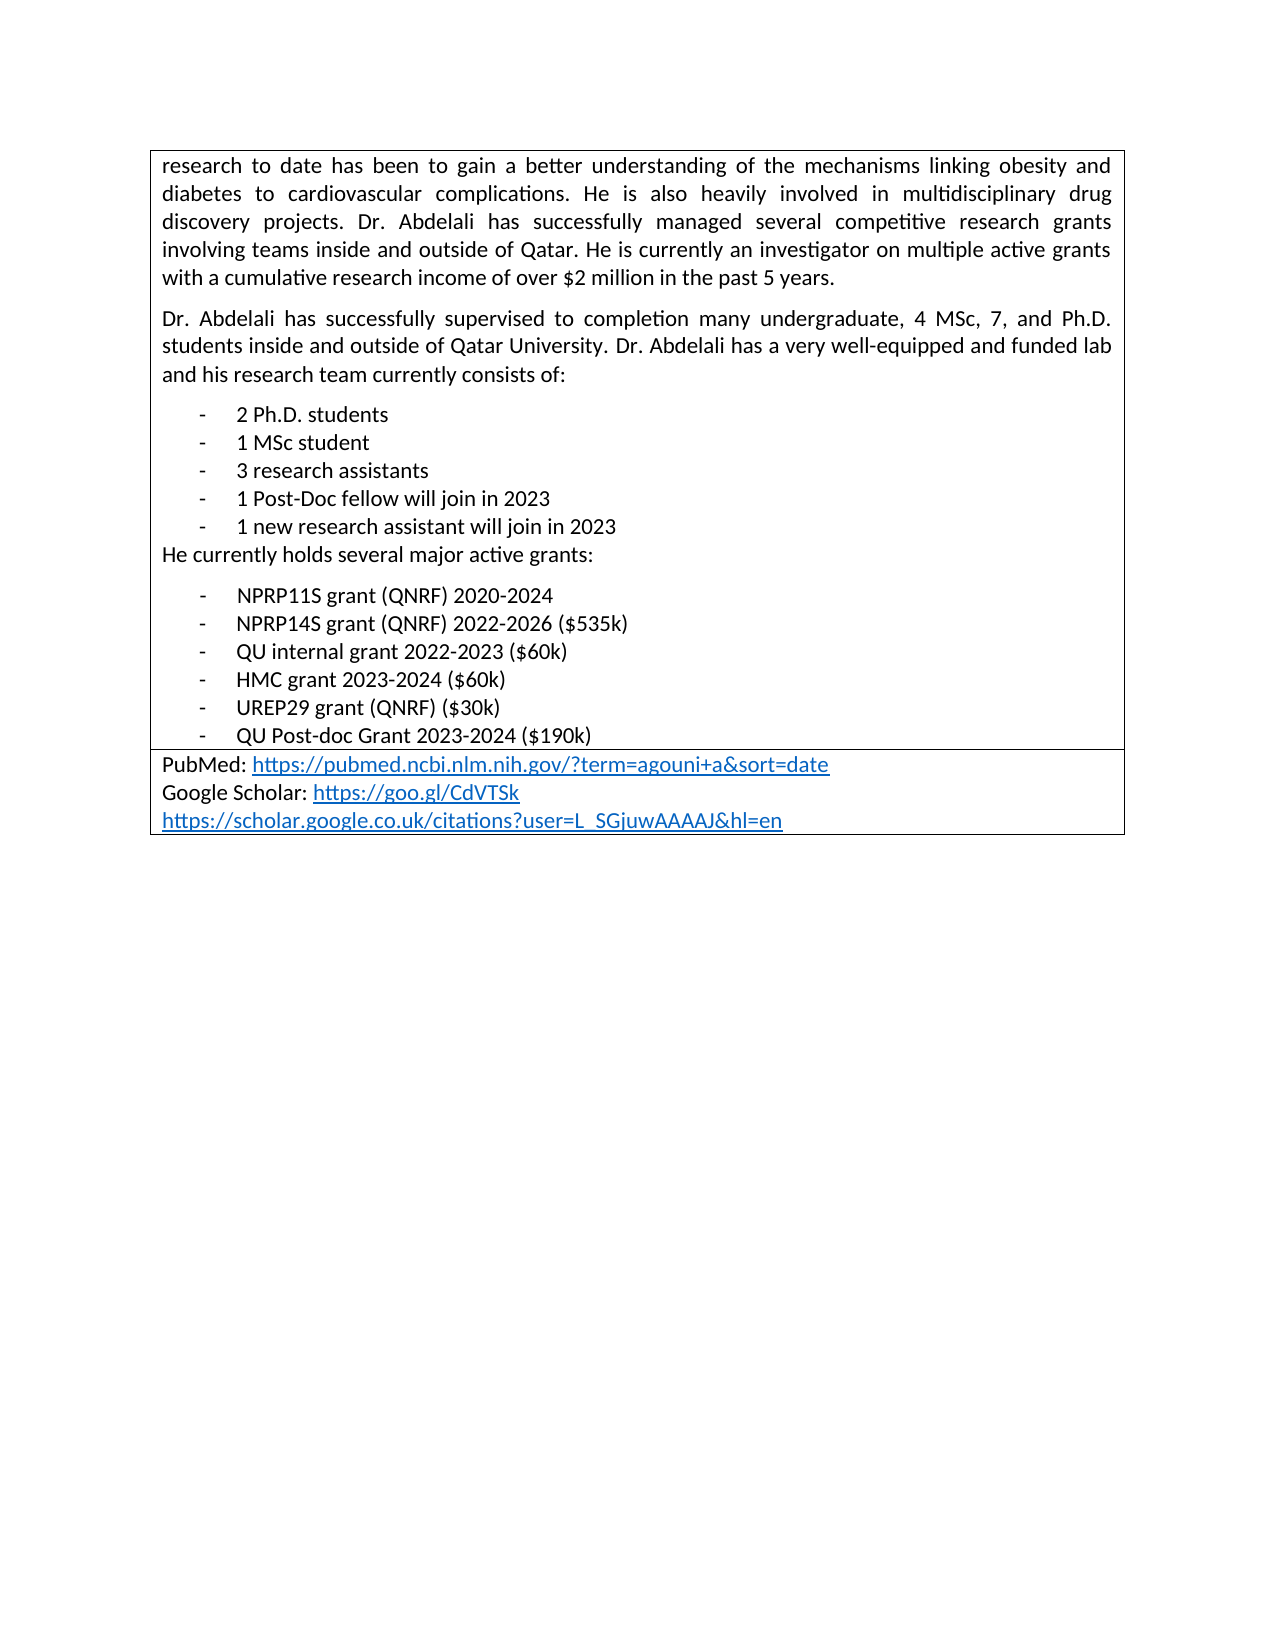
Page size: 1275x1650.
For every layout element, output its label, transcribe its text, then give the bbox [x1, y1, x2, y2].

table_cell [151, 151, 1124, 749]
table_cell PubMed: https://pubmed.ncbi.nlm.nih.gov/?term=agouni+a&sort=date Google Scholar: https://goo.gl/CdVTSk https://scholar.google.co.uk/citations?user=L_SGjuwAAAAJ&hl=en [151, 750, 1124, 834]
